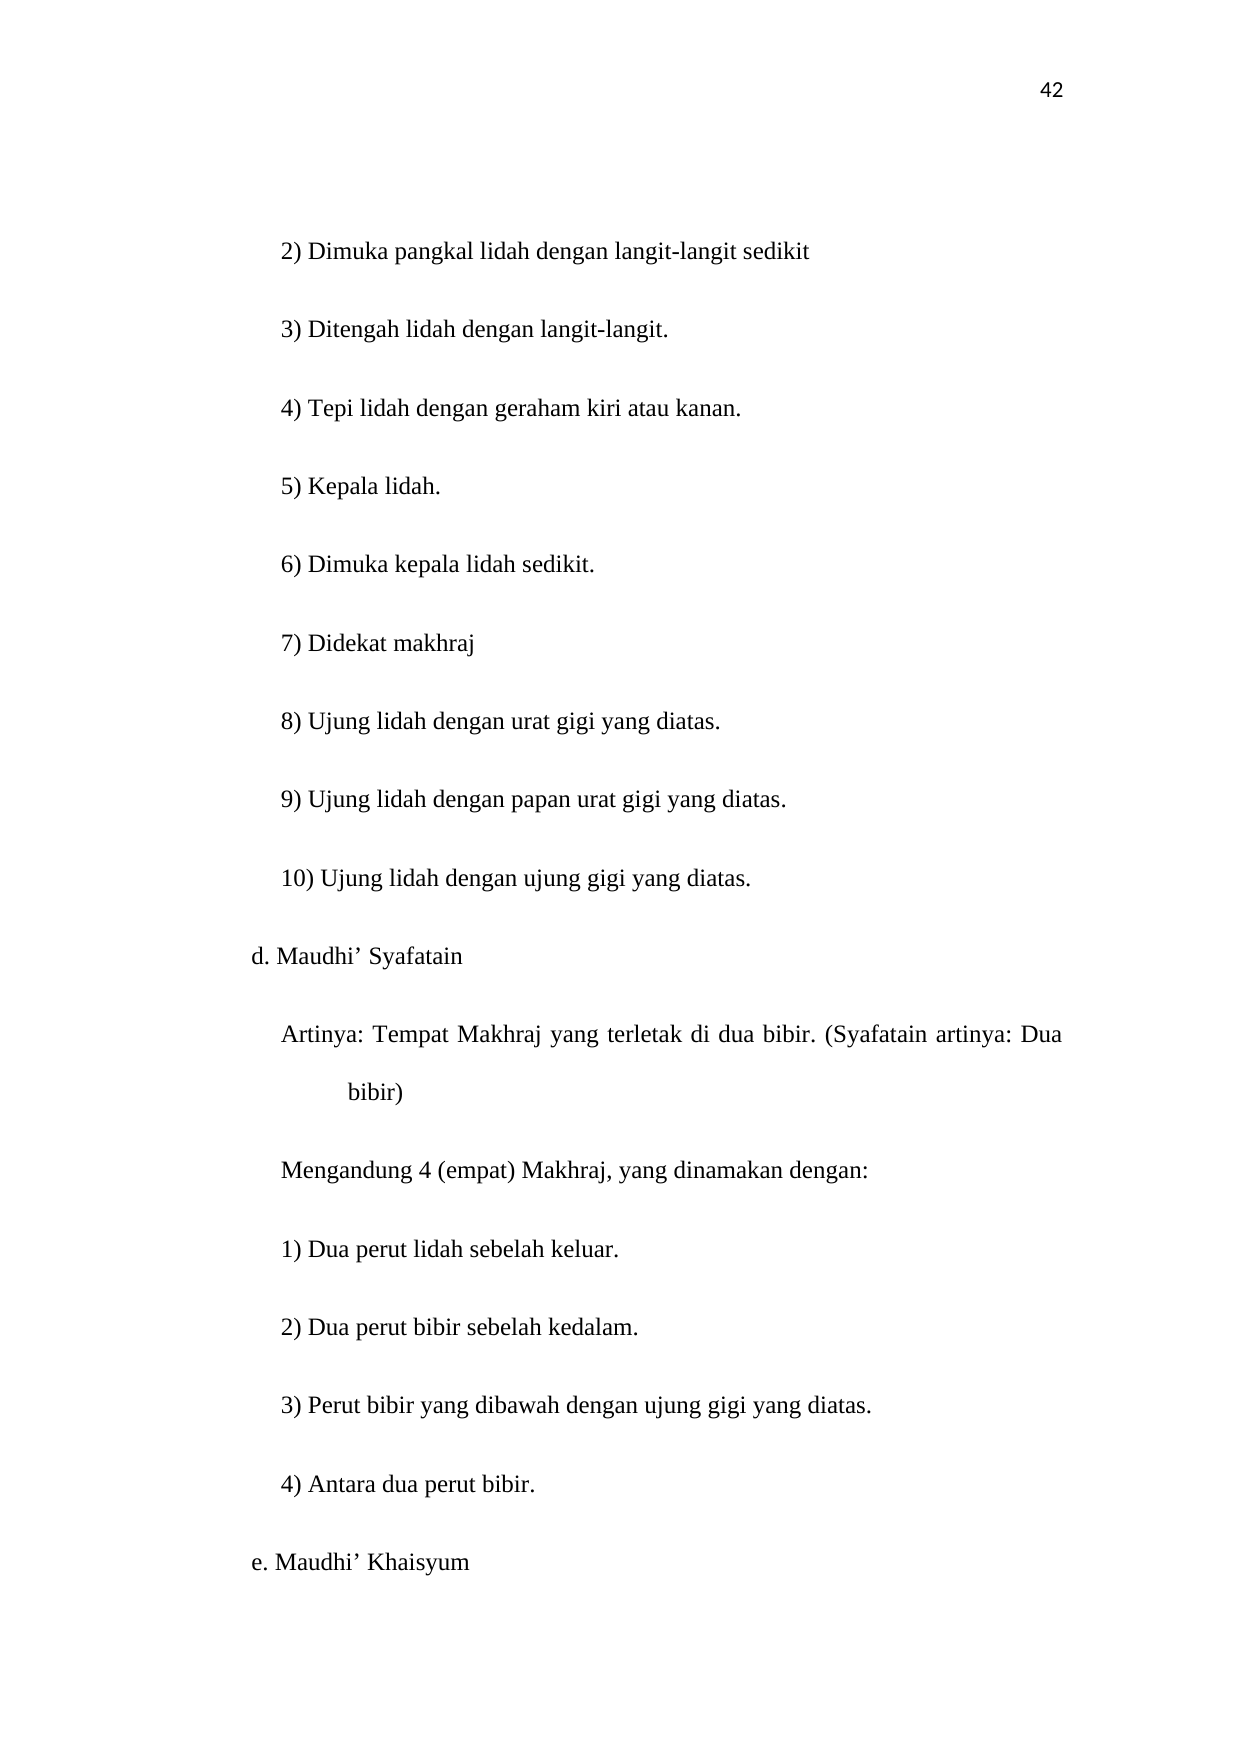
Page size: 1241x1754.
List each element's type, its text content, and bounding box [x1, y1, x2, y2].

text 7) Didekat makhraj [281, 628, 1063, 657]
text 4) Tepi lidah dengan geraham kiri atau kanan. [281, 393, 1063, 422]
text 10) Ujung lidah dengan ujung gigi yang diatas. [281, 863, 1063, 892]
text d. Maudhi’ Syafatain [251, 941, 1063, 970]
text 4) Antara dua perut bibir. [281, 1469, 1063, 1497]
text 2) Dimuka pangkal lidah dengan langit-langit sedikit [281, 236, 1063, 265]
text e. Maudhi’ Khaisyum [251, 1547, 1063, 1576]
text 1) Dua perut lidah sebelah keluar. [281, 1234, 1063, 1262]
text Mengandung 4 (empat) Makhraj, yang dinamakan dengan: [281, 1155, 1063, 1184]
text 3) Perut bibir yang dibawah dengan ujung gigi yang diatas. [281, 1390, 1063, 1419]
text Artinya: Tempat Makhraj yang terletak di dua bibir. (Syafatain artinya: Dua bibir) [281, 1019, 1063, 1106]
text 6) Dimuka kepala lidah sedikit. [281, 549, 1063, 578]
text 8) Ujung lidah dengan urat gigi yang diatas. [281, 706, 1063, 735]
text 3) Ditengah lidah dengan langit-langit. [281, 314, 1063, 343]
text 2) Dua perut bibir sebelah kedalam. [281, 1312, 1063, 1341]
text 5) Kepala lidah. [281, 471, 1063, 500]
text 9) Ujung lidah dengan papan urat gigi yang diatas. [281, 784, 1063, 813]
